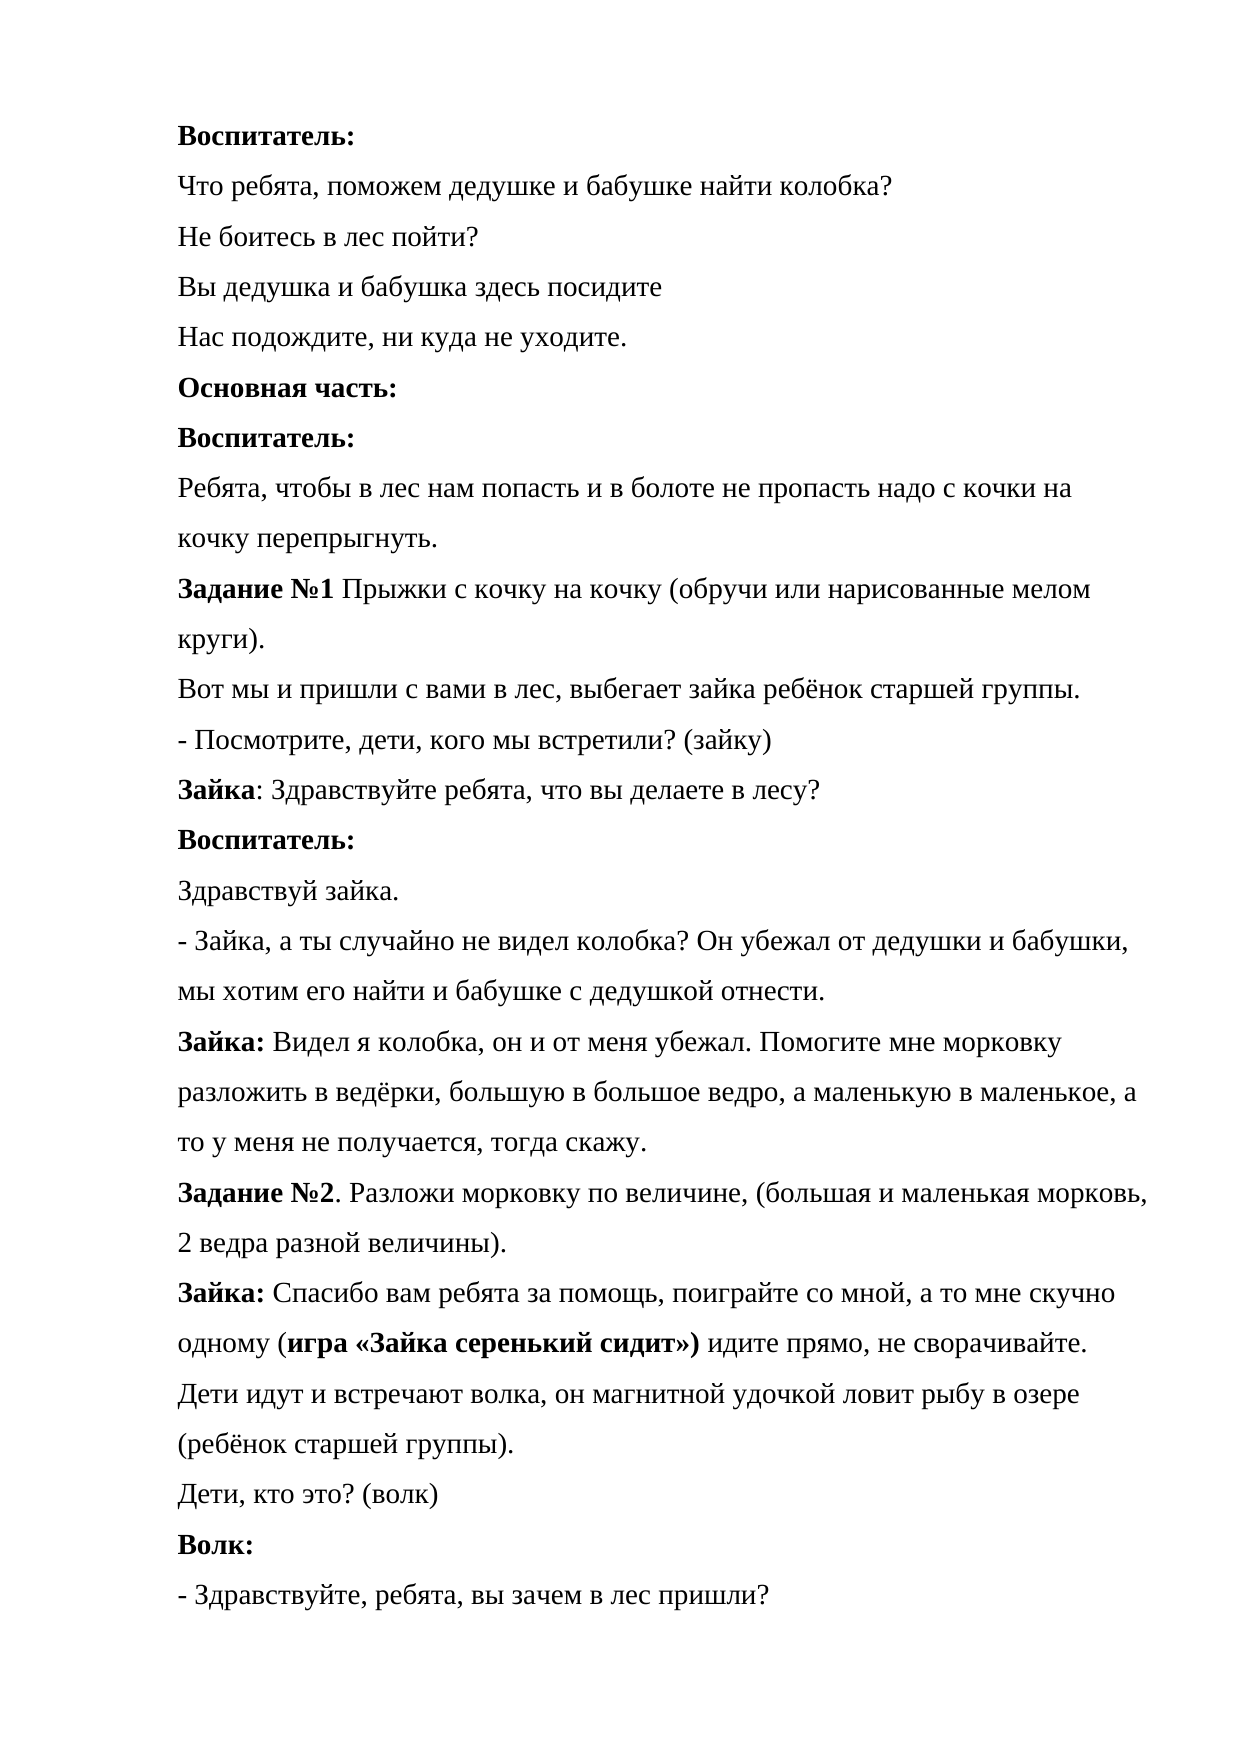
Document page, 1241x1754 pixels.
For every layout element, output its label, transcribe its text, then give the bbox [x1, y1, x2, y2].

text Не боитесь в лес пойти? [177, 219, 1152, 252]
text Воспитатель: [177, 420, 1152, 453]
text Зайка: Видел я колобка, он и от меня убежал. Помогите мне морковку разложить в ведёрки, большую в большое ведро, а маленькую в маленькое, а то у меня не получается, тогда скажу. [177, 1024, 1152, 1158]
text Воспитатель: [177, 822, 1152, 856]
text Задание №2. Разложи морковку по величине, (большая и маленькая морковь, 2 ведра разной величины). [177, 1175, 1152, 1258]
text - Зайка, а ты случайно не видел колобка? Он убежал от дедушки и бабушки, мы хотим его найти и бабушке с дедушкой отнести. [177, 923, 1152, 1007]
text Нас подождите, ни куда не уходите. [177, 319, 1152, 353]
text Ребята, чтобы в лес нам попасть и в болоте не пропасть надо с кочки на кочку перепрыгнуть. [177, 470, 1152, 554]
text Дети идут и встречают волка, он магнитной удочкой ловит рыбу в озере (ребёнок старшей группы). [177, 1376, 1152, 1460]
text Вы дедушка и бабушка здесь посидите [177, 269, 1152, 303]
text Воспитатель: [177, 118, 1152, 152]
text Дети, кто это? (волк) [177, 1477, 1152, 1510]
text Что ребята, поможем дедушке и бабушке найти колобка? [177, 168, 1152, 202]
text Волк: [177, 1527, 1152, 1560]
text Зайка: Здравствуйте ребята, что вы делаете в лесу? [177, 772, 1152, 806]
text Основная часть: [177, 370, 1152, 403]
text Зайка: Спасибо вам ребята за помощь, поиграйте со мной, а то мне скучно одному (игра «Зайка серенький сидит») идите прямо, не сворачивайте. [177, 1275, 1152, 1359]
text Задание №1 Прыжки с кочку на кочку (обручи или нарисованные мелом круги). [177, 571, 1152, 655]
text - Здравствуйте, ребята, вы зачем в лес пришли? [177, 1577, 1152, 1611]
text Здравствуй зайка. [177, 873, 1152, 906]
text Вот мы и пришли с вами в лес, выбегает зайка ребёнок старшей группы. [177, 672, 1152, 705]
text - Посмотрите, дети, кого мы встретили? (зайку) [177, 722, 1152, 755]
